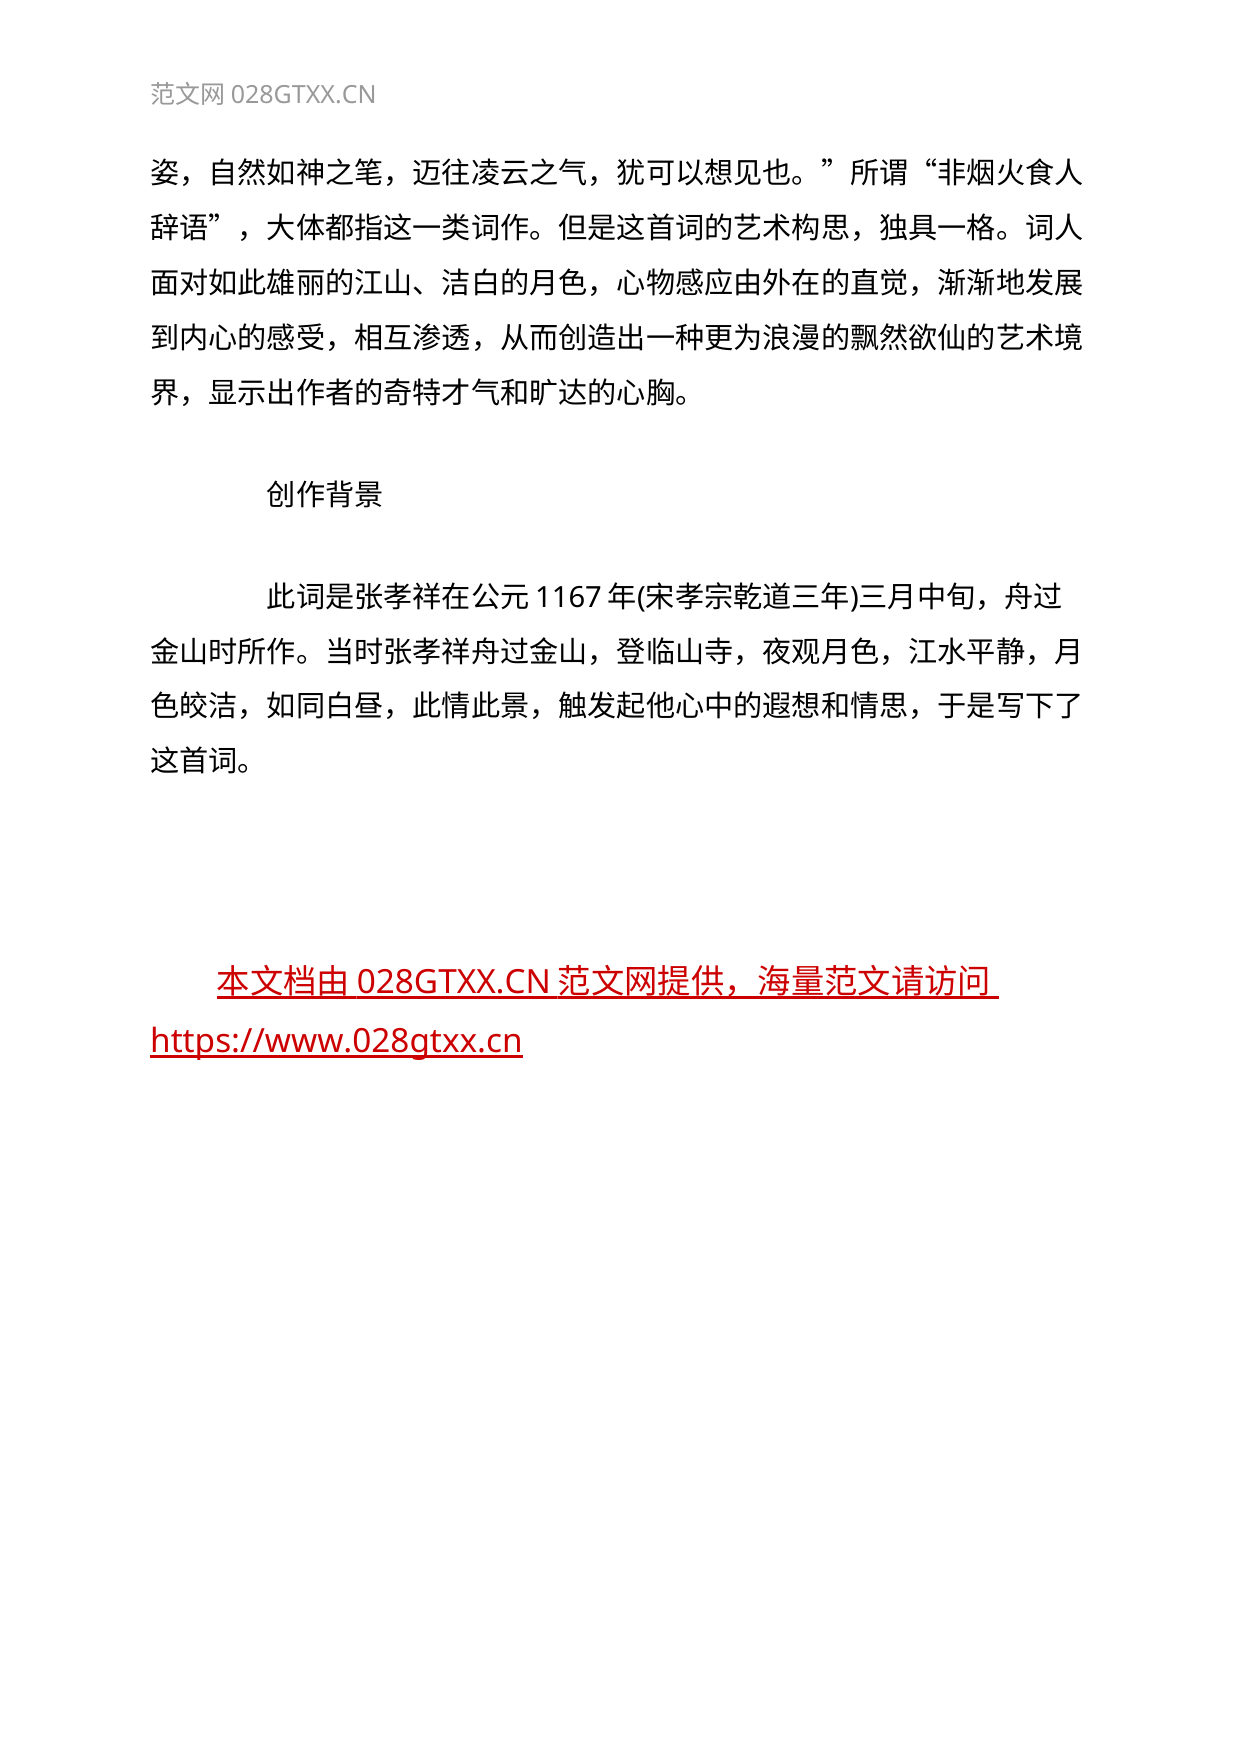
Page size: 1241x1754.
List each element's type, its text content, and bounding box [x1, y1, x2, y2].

text 创作背景 [150, 471, 1090, 514]
text 本文档由028GTXX.CN范文网提供，海量范文请访问 https://www.028gtxx.cn [150, 955, 1090, 1062]
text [150, 150, 1090, 412]
text 此词是张孝祥在公元1167年(宋孝宗乾道三年)三月中旬，舟过金山时所作。当时张孝祥舟过金山，登临山寺，夜观月色，江水平静，月色皎洁，如同白昼，此情此景，触发起他心中的遐想和情思，于是写下了这首词。 [150, 573, 1090, 780]
